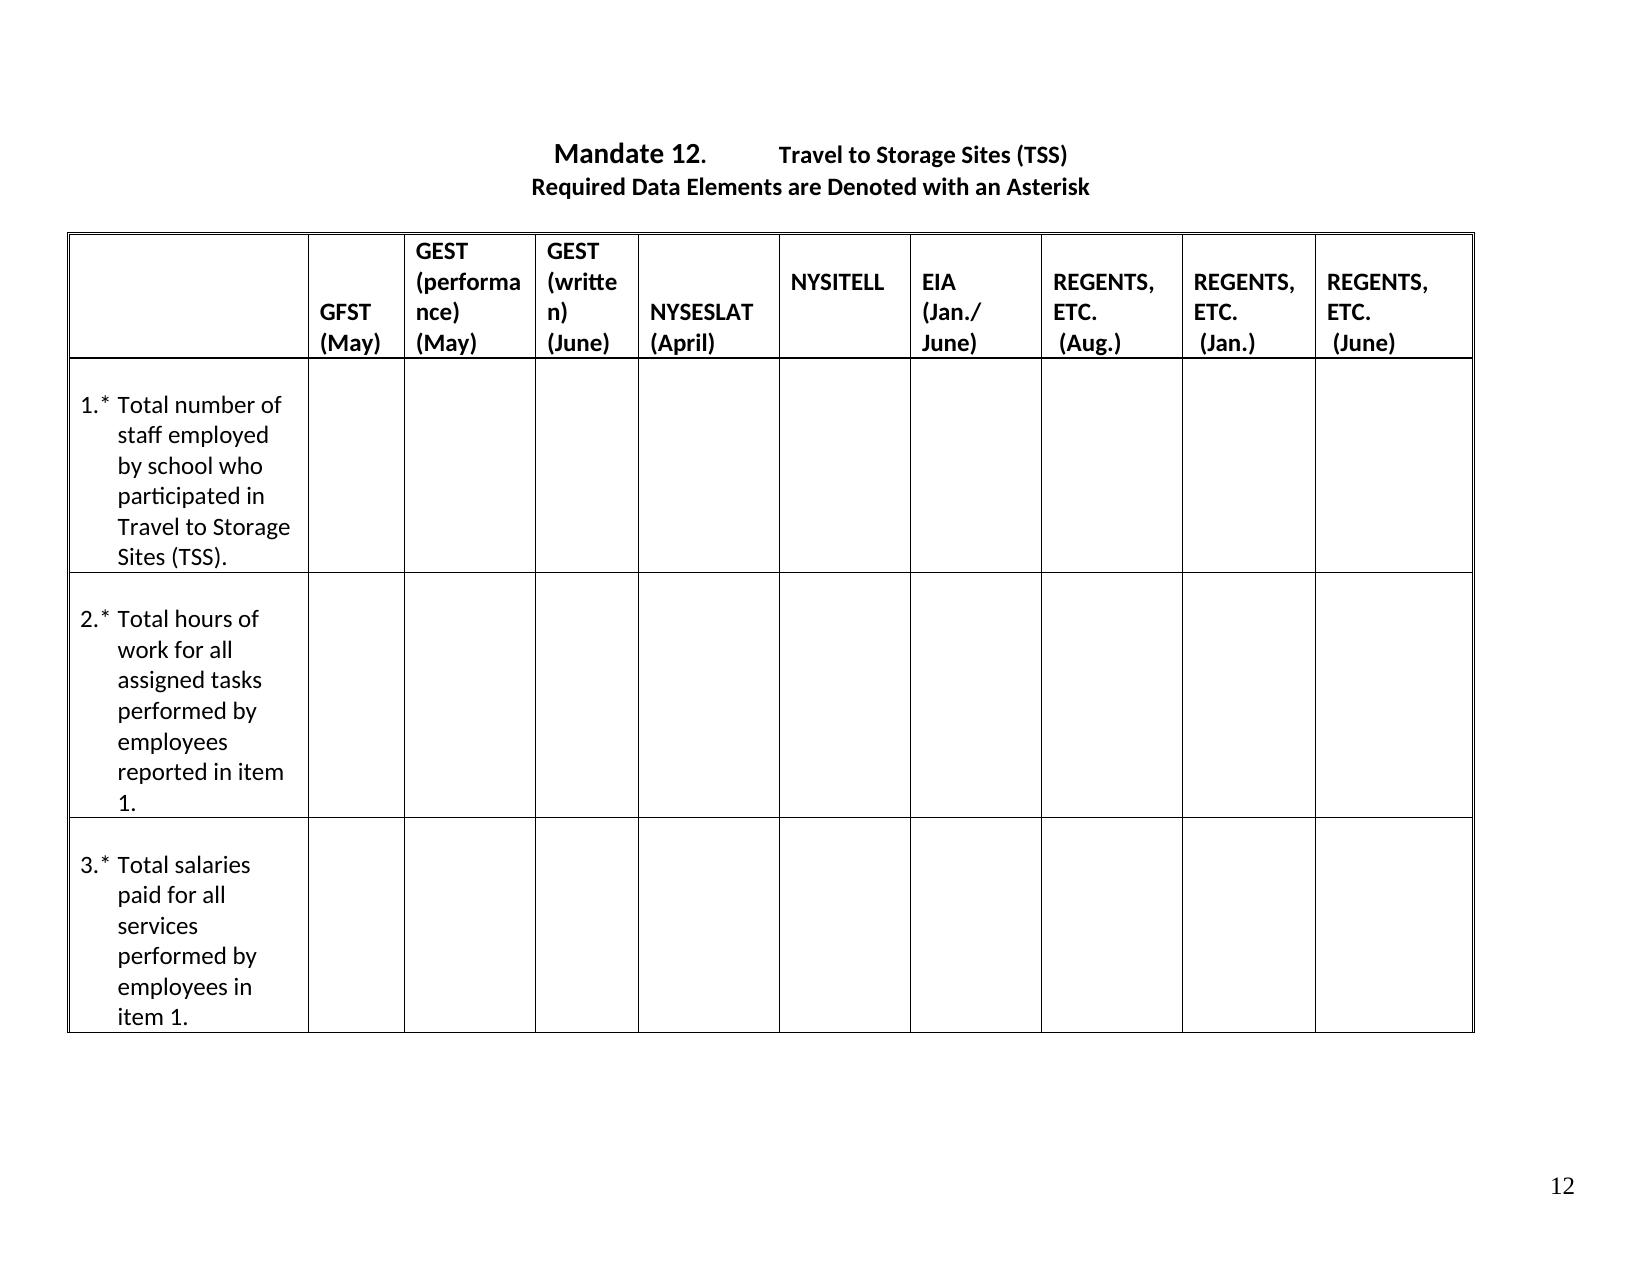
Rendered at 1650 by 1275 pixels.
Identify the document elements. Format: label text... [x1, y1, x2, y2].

table_cell [1316, 818, 1472, 1032]
table_cell [405, 818, 535, 1032]
table_cell [780, 359, 910, 572]
table_cell [1316, 359, 1472, 572]
table_cell [1042, 359, 1182, 572]
table_cell [1183, 359, 1315, 572]
table_cell [405, 573, 535, 817]
table_header NYSESLAT (April) [639, 235, 779, 357]
table_cell [911, 359, 1041, 572]
table_header REGENTS, ETC. (Aug.) [1042, 235, 1182, 357]
table_cell [309, 573, 404, 817]
table_cell [780, 818, 910, 1032]
table_cell [536, 359, 638, 572]
table_cell [780, 573, 910, 817]
table_header REGENTS, ETC. (June) [1316, 235, 1472, 357]
table_cell [911, 818, 1041, 1032]
table_cell [309, 359, 404, 572]
table_header GFST (May) [309, 235, 404, 357]
table_cell [1042, 818, 1182, 1032]
table_header GEST (written) (June) [536, 235, 638, 357]
table_cell [309, 818, 404, 1032]
table_cell [536, 818, 638, 1032]
table_cell [1042, 573, 1182, 817]
text Mandate 12. Travel to Storage Sites (TSS) [46, 136, 1575, 171]
table_cell 2.* Total hours of work for all assigned tasks performed by employees reported in item 1. [70, 573, 308, 817]
table_cell [1183, 818, 1315, 1032]
table_header REGENTS, ETC. (Jan.) [1183, 235, 1315, 357]
table_header GEST (performance) (May) [405, 235, 535, 357]
table_cell [639, 573, 779, 817]
text Required Data Elements are Denoted with an Asterisk [46, 171, 1575, 202]
table_header EIA (Jan./ June) [911, 235, 1041, 357]
table_cell [536, 573, 638, 817]
table_cell [1183, 573, 1315, 817]
table_header [70, 235, 308, 357]
table_cell [911, 573, 1041, 817]
table_cell [1316, 573, 1472, 817]
table_cell [639, 818, 779, 1032]
table_cell [639, 359, 779, 572]
table_cell [405, 359, 535, 572]
table_header NYSITELL [780, 235, 910, 357]
table_cell 3.* Total salaries paid for all services performed by employees in item 1. [70, 818, 308, 1032]
table_cell 1.* Total number of staff employed by school who participated in Travel to Storage Sites (TSS). [70, 359, 308, 572]
